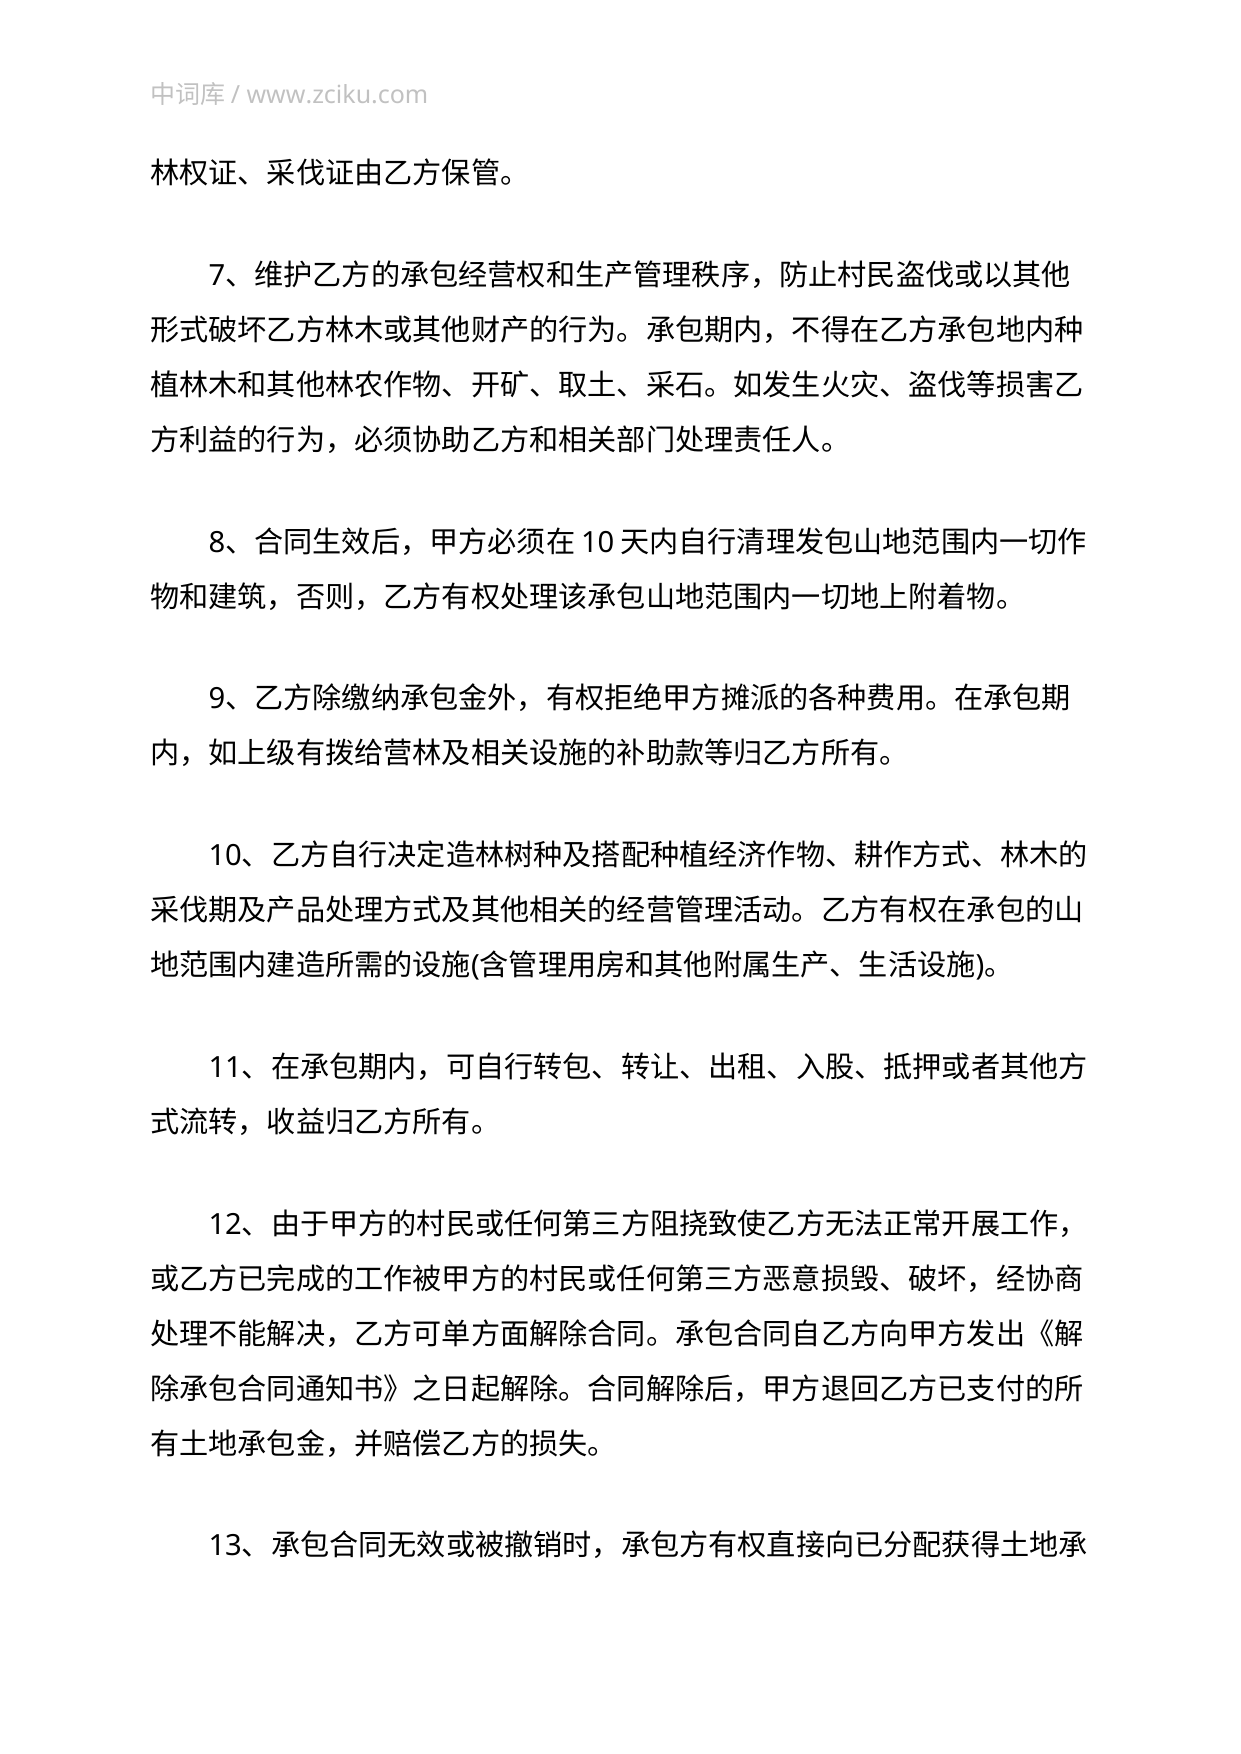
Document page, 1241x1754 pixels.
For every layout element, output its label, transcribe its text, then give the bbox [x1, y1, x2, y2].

text 10、乙方自行决定造林树种及搭配种植经济作物、耕作方式、林木的采伐期及产品处理方式及其他相关的经营管理活动。乙方有权在承包的山地范围内建造所需的设施(含管理用房和其他附属生产、生活设施)。 [150, 832, 1090, 984]
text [150, 1522, 1090, 1564]
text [150, 150, 1090, 192]
text 8、合同生效后，甲方必须在10天内自行清理发包山地范围内一切作物和建筑，否则，乙方有权处理该承包山地范围内一切地上附着物。 [150, 518, 1090, 616]
text 7、维护乙方的承包经营权和生产管理秩序，防止村民盗伐或以其他形式破坏乙方林木或其他财产的行为。承包期内，不得在乙方承包地内种植林木和其他林农作物、开矿、取土、采石。如发生火灾、盗伐等损害乙方利益的行为，必须协助乙方和相关部门处理责任人。 [150, 252, 1090, 459]
text 12、由于甲方的村民或任何第三方阻挠致使乙方无法正常开展工作，或乙方已完成的工作被甲方的村民或任何第三方恶意损毁、破坏，经协商处理不能解决，乙方可单方面解除合同。承包合同自乙方向甲方发出《解除承包合同通知书》之日起解除。合同解除后，甲方退回乙方已支付的所有土地承包金，并赔偿乙方的损失。 [150, 1201, 1090, 1462]
text 9、乙方除缴纳承包金外，有权拒绝甲方摊派的各种费用。在承包期内，如上级有拨给营林及相关设施的补助款等归乙方所有。 [150, 675, 1090, 772]
text 11、在承包期内，可自行转包、转让、出租、入股、抵押或者其他方式流转，收益归乙方所有。 [150, 1044, 1090, 1141]
